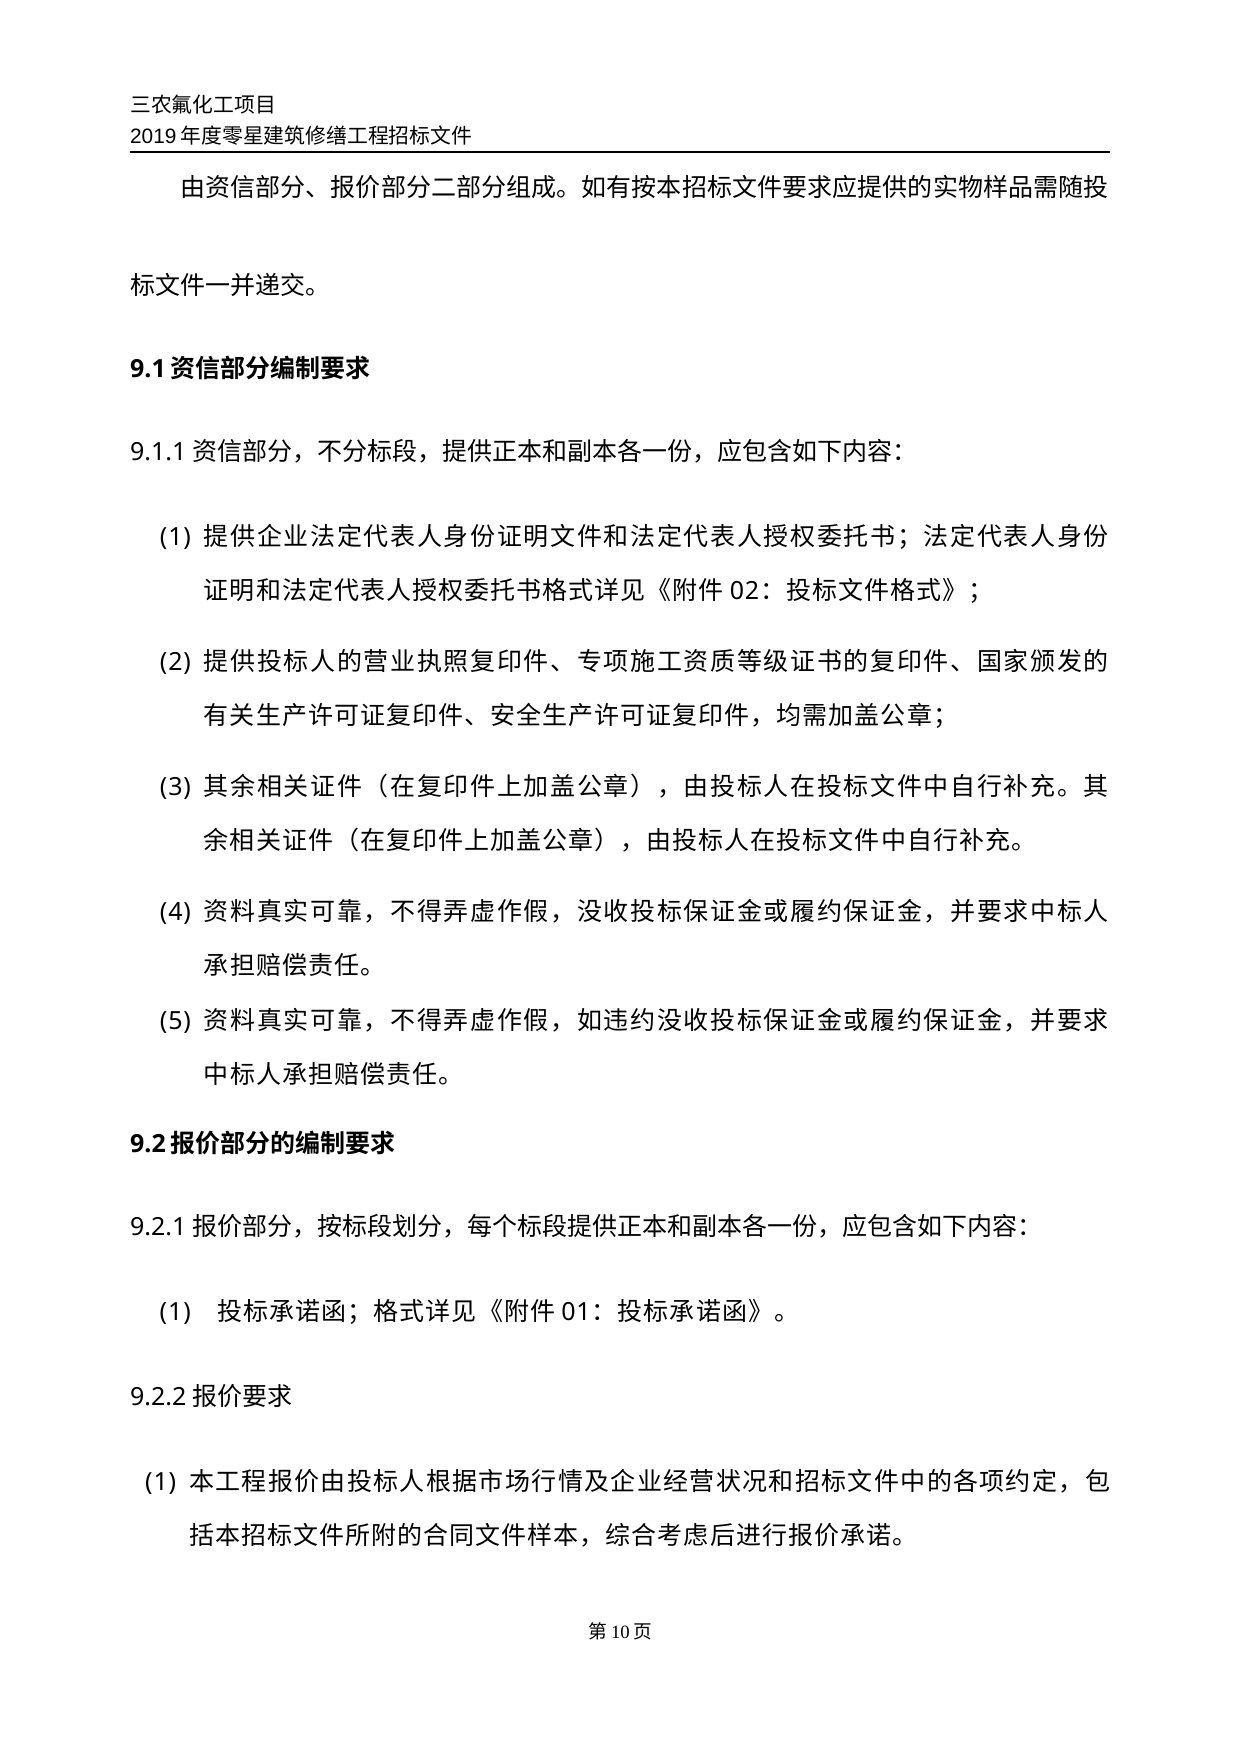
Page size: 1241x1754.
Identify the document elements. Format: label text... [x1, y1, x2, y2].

text 9.2.2 报价要求 [130, 1362, 1110, 1427]
list 其余相关证件（在复印件上加盖公章），由投标人在投标文件中自行补充。其余相关证件（在复印件上加盖公章），由投标人在投标文件中自行补充。 [159, 766, 1110, 857]
list 提供企业法定代表人身份证明文件和法定代表人授权委托书；法定代表人身份证明和法定代表人授权委托书格式详见《附件02：投标文件格式》； [159, 516, 1110, 607]
text 9.2报价部分的编制要求 [130, 1109, 1110, 1174]
list 资料真实可靠，不得弄虚作假，如违约没收投标保证金或履约保证金，并要求中标人承担赔偿责任。 [159, 1000, 1110, 1091]
list 本工程报价由投标人根据市场行情及企业经营状况和招标文件中的各项约定，包括本招标文件所附的合同文件样本，综合考虑后进行报价承诺。 [145, 1461, 1110, 1552]
text 由资信部分、报价部分二部分组成。如有按本招标文件要求应提供的实物样品需随投标文件一并递交。 [130, 153, 1110, 316]
text 9.1.1 资信部分，不分标段，提供正本和副本各一份，应包含如下内容： [130, 417, 1110, 482]
list 资料真实可靠，不得弄虚作假，没收投标保证金或履约保证金，并要求中标人承担赔偿责任。 [159, 891, 1110, 982]
text 9.2.1 报价部分，按标段划分，每个标段提供正本和副本各一份，应包含如下内容： [130, 1192, 1110, 1257]
list 投标承诺函；格式详见《附件01：投标承诺函》。 [145, 1291, 1110, 1328]
list 9.1资信部分编制要求 [130, 334, 1110, 399]
list 提供投标人的营业执照复印件、专项施工资质等级证书的复印件、国家颁发的有关生产许可证复印件、安全生产许可证复印件，均需加盖公章； [159, 641, 1110, 732]
